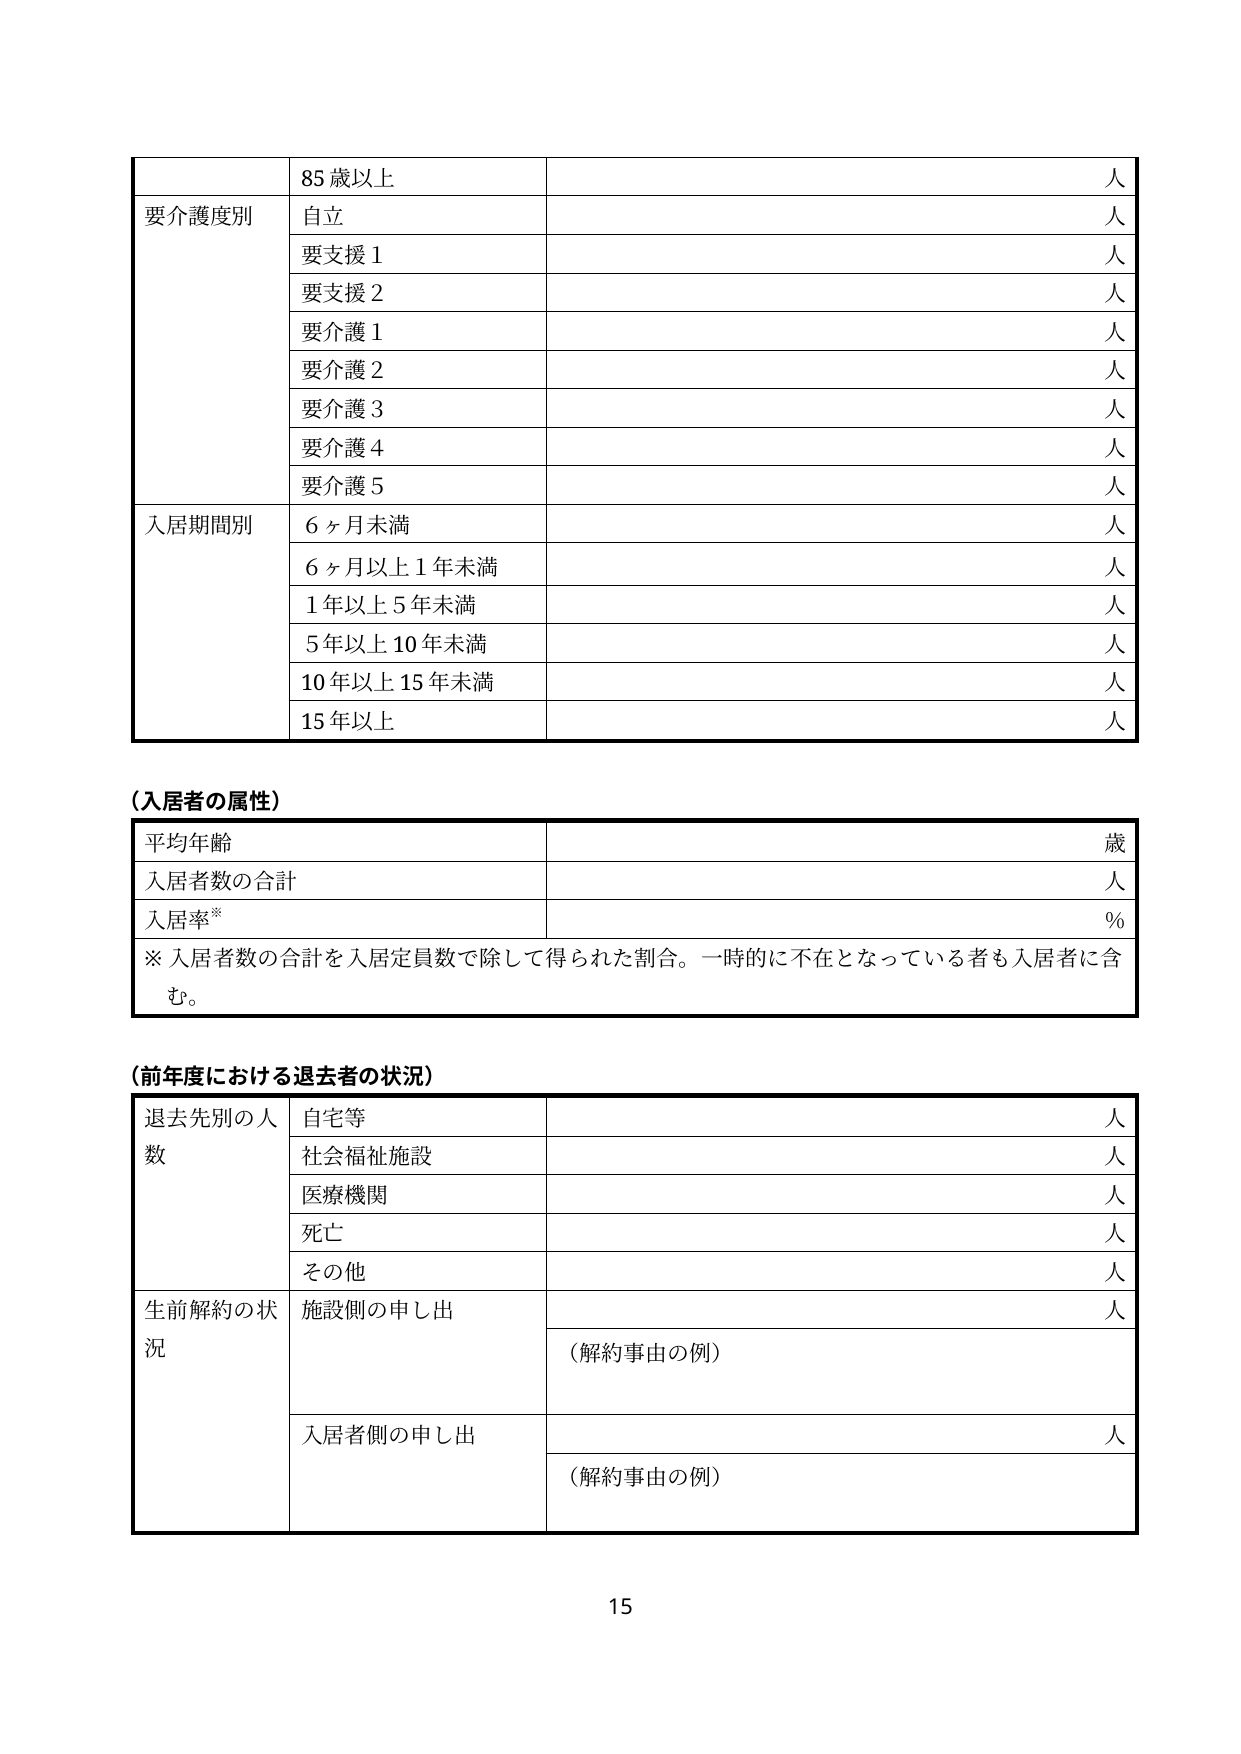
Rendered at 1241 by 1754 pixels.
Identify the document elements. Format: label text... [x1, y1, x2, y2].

table_header 退去先別の人数 [135, 1098, 289, 1290]
table_cell その他 [290, 1252, 546, 1290]
table_cell 人 [547, 505, 1135, 542]
table_cell ６ヶ月以上１年未満 [290, 543, 546, 584]
table_cell 人 [547, 158, 1135, 195]
table_cell 施設側の申し出 [290, 1291, 546, 1414]
table_cell 人 [547, 1175, 1135, 1213]
table_cell 人 [547, 862, 1135, 899]
table_cell 生前解約の状況 [135, 1291, 289, 1531]
table_cell （解約事由の例） [547, 1329, 1135, 1414]
table_header 歳 [547, 823, 1135, 861]
table_cell 人 [547, 351, 1135, 388]
table_cell 要介護１ [290, 312, 546, 349]
table_cell 死亡 [290, 1214, 546, 1251]
table_cell 人 [547, 1214, 1135, 1251]
text （前年度における退去者の状況） [118, 1056, 1122, 1093]
table_cell 入居者側の申し出 [290, 1415, 546, 1531]
table_cell 要介護４ [290, 428, 546, 465]
table_header 自宅等 [290, 1098, 546, 1136]
table_header 平均年齢 [135, 823, 546, 861]
table_cell 10年以上15年未満 [290, 663, 546, 700]
table_cell 要介護５ [290, 466, 546, 504]
table_cell 人 [547, 543, 1135, 584]
table_header 人 [547, 1098, 1135, 1136]
table_cell ※ 入居者数の合計を入居定員数で除して得られた割合。一時的に不在となっている者も入居者に含む。 [135, 939, 1135, 1014]
table_cell 人 [547, 663, 1135, 700]
table_cell 人 [547, 274, 1135, 311]
table_cell 人 [547, 1291, 1135, 1328]
table_cell １年以上５年未満 [290, 586, 546, 623]
table_cell 人 [547, 701, 1135, 739]
table_cell ６ヶ月未満 [290, 505, 546, 542]
table_cell 自立 [290, 196, 546, 234]
table_cell 医療機関 [290, 1175, 546, 1213]
table_cell 人 [547, 196, 1135, 234]
table_cell 人 [547, 624, 1135, 662]
table_cell 人 [547, 466, 1135, 504]
table_cell 人 [547, 1415, 1135, 1453]
text （入居者の属性） [118, 781, 1122, 818]
table_cell 人 [547, 1252, 1135, 1290]
table_cell 要介護２ [290, 351, 546, 388]
table_cell 入居者数の合計 [135, 862, 546, 899]
table_cell 要支援２ [290, 274, 546, 311]
table_cell 人 [547, 312, 1135, 349]
table_cell 社会福祉施設 [290, 1137, 546, 1174]
table_cell ％ [547, 900, 1135, 938]
table_cell 要介護３ [290, 389, 546, 427]
table_cell ５年以上10年未満 [290, 624, 546, 662]
table_cell 要支援１ [290, 235, 546, 272]
table_cell 人 [547, 235, 1135, 272]
table_cell 85歳以上 [290, 158, 546, 195]
table_cell 人 [547, 389, 1135, 427]
table_cell （解約事由の例） [547, 1454, 1135, 1531]
table_cell 人 [547, 428, 1135, 465]
table_cell 入居期間別 [135, 505, 289, 739]
table_cell 人 [547, 586, 1135, 623]
table_cell 入居率※ [135, 900, 546, 938]
table_cell 人 [547, 1137, 1135, 1174]
table_cell 15年以上 [290, 701, 546, 739]
table_cell 要介護度別 [135, 196, 289, 504]
